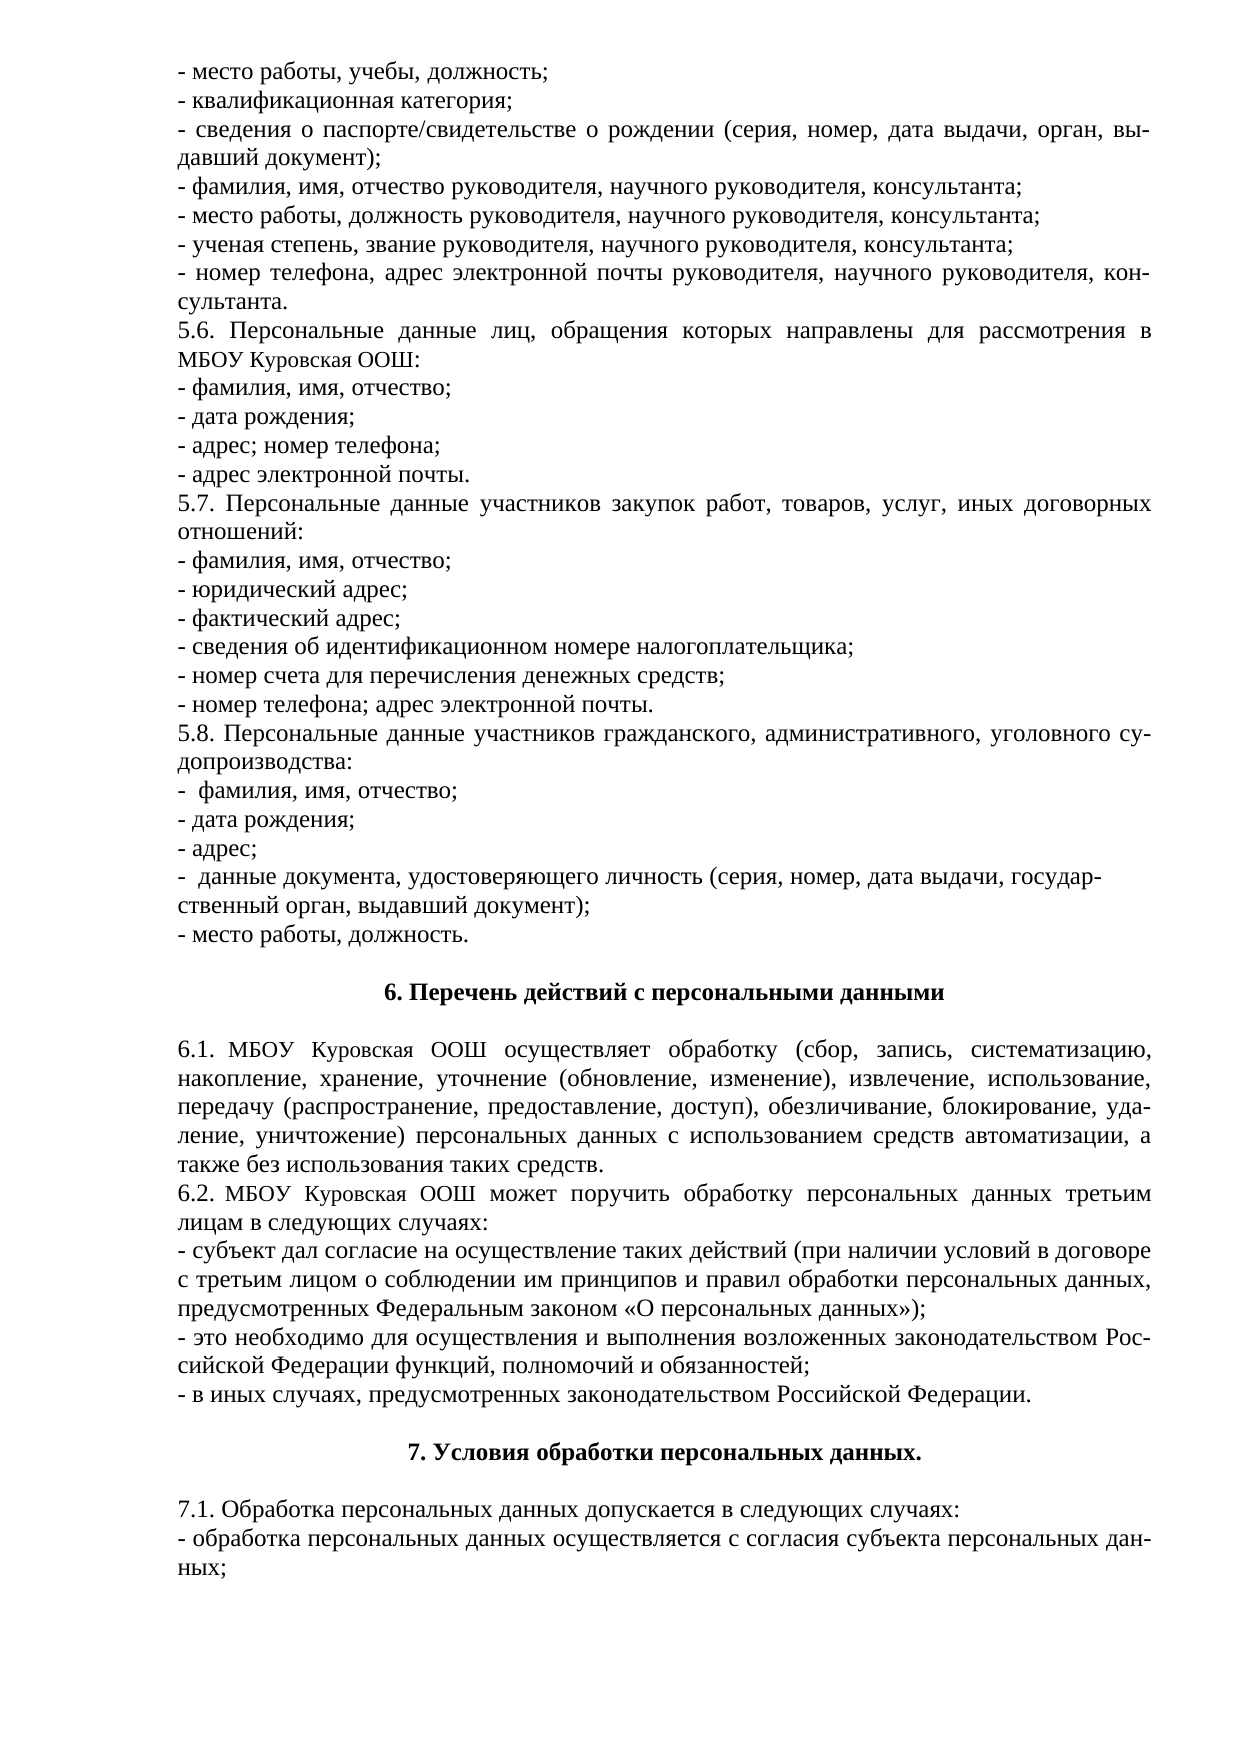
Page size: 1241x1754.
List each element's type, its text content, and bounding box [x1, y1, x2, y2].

list сведения о паспорте/свидетельстве о рождении (серия, номер, дата выдачи, орган, вы- давший документ); [177, 114, 1152, 171]
list квалификационная категория; [177, 85, 1163, 114]
list номер телефона; адрес электронной почты. [177, 689, 1163, 718]
list юридический адрес; [177, 574, 1163, 603]
list Персональные данные лиц, обращения которых направлены для рассмотрения в МБОУ Куровская ООШ: [177, 315, 1152, 372]
list адрес; [177, 833, 1163, 861]
list Персональные данные участников гражданского, административного, уголовного су- допроизводства: [177, 718, 1151, 775]
list фактический адрес; [177, 603, 1163, 631]
list фамилия, имя, отчество; [177, 372, 1163, 401]
list адрес электронной почты. [177, 459, 1163, 487]
list место работы, должность. [177, 919, 1163, 948]
list обработка персональных данных осуществляется с согласия субъекта персональных дан- ных; [177, 1523, 1152, 1580]
list в иных случаях, предусмотренных законодательством Российской Федерации. [177, 1379, 1163, 1408]
list дата рождения; [177, 804, 1163, 833]
list фамилия, имя, отчество; [177, 775, 1163, 804]
subtitle Условия обработки персональных данных. [407, 1437, 1163, 1466]
list данные документа, удостоверяющего личность (серия, номер, дата выдачи, государ- ственный орган, выдавший документ); [177, 861, 1151, 919]
list субъект дал согласие на осуществление таких действий (при наличии условий в договоре с третьим лицом о соблюдении им принципов и правил обработки персональных данных, предусмотренных Федеральным законом «О персональных данных»); [177, 1235, 1152, 1322]
list МБОУ Куровская ООШ осуществляет обработку (сбор, запись, систематизацию, накопление, хранение, уточнение (обновление, изменение), извлечение, использование, передачу (распространение, предоставление, доступ), обезличивание, блокирование, уда- ление, уничтожение) персональных данных с использованием средств автоматизации, а также без использования таких средств. [177, 1034, 1152, 1178]
list дата рождения; [177, 401, 1163, 430]
subtitle Перечень действий с персональными данными [384, 977, 1163, 1006]
list номер телефона, адрес электронной почты руководителя, научного руководителя, кон- сультанта. [177, 257, 1153, 315]
list место работы, учебы, должность; [177, 56, 1163, 85]
list фамилия, имя, отчество руководителя, научного руководителя, консультанта; [177, 171, 1163, 200]
list сведения об идентификационном номере налогоплательщика; [177, 631, 1163, 660]
list это необходимо для осуществления и выполнения возложенных законодательством Рос- сийской Федерации функций, полномочий и обязанностей; [177, 1322, 1152, 1379]
list Обработка персональных данных допускается в следующих случаях: [177, 1494, 1163, 1523]
list адрес; номер телефона; [177, 430, 1163, 459]
list место работы, должность руководителя, научного руководителя, консультанта; [177, 200, 1163, 229]
list номер счета для перечисления денежных средств; [177, 660, 1163, 689]
list ученая степень, звание руководителя, научного руководителя, консультанта; [177, 229, 1163, 257]
list фамилия, имя, отчество; [177, 545, 1163, 574]
list Персональные данные участников закупок работ, товаров, услуг, иных договорных отношений: [177, 488, 1151, 545]
list МБОУ Куровская ООШ может поручить обработку персональных данных третьим лицам в следующих случаях: [177, 1178, 1152, 1235]
